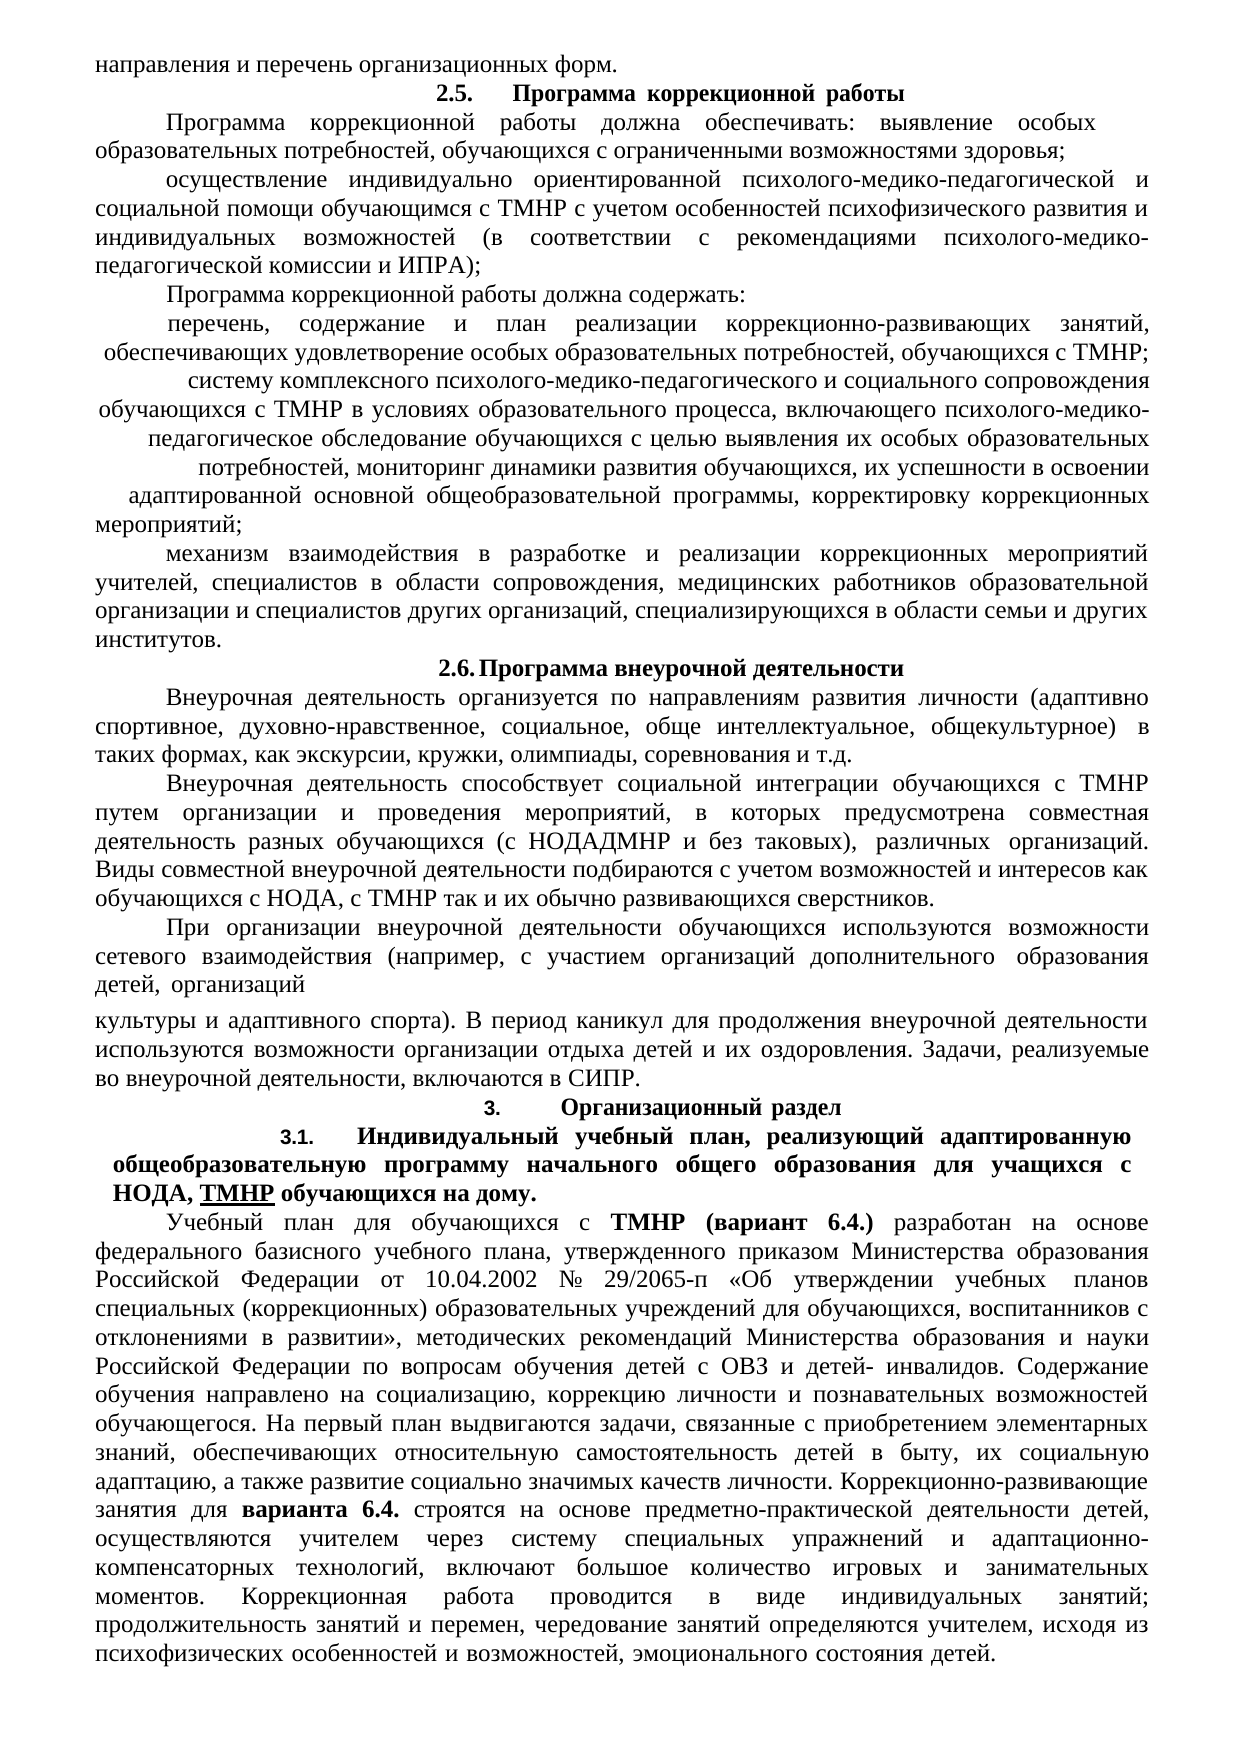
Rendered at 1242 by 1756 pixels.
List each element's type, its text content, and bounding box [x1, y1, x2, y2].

list Индивидуальный учебный план, реализующий адаптированную общеобразовательную программу начального общего образования для учащихся с НОДА, ТМНР обучающихся на дому. [113, 1121, 1132, 1207]
text Внеурочная деятельность способствует социальной интеграции обучающихся с ТМНР путем организации и проведения мероприятий, в которых предусмотрена совместная деятельность разных обучающихся (с НОДАДМНР и без таковых), различных организаций. Виды совместной внеурочной деятельности подбираются с учетом возможностей и интересов как обучающихся с НОДА, с ТМНР так и их обычно развивающихся сверстников. [95, 768, 1149, 912]
text культуры и адаптивного спорта). В период каникул для продолжения внеурочной деятельности используются возможности организации отдыха детей и их оздоровления. Задачи, реализуемые во внеурочной деятельности, включаются в СИПР. [95, 1005, 1149, 1091]
text Программа коррекционной работы должна содержать: [166, 279, 1229, 308]
text осуществление индивидуально ориентированной психолого-медико-педагогической и социальной помощи обучающимся с ТМНР с учетом особенностей психофизического развития и индивидуальных возможностей (в соответствии с рекомендациями психолого-медико- педагогической комиссии и ИПРА); [95, 164, 1149, 279]
subtitle Программа внеурочной деятельности [438, 653, 1229, 682]
text При организации внеурочной деятельности обучающихся используются возможности сетевого взаимодействия (например, с участием организаций дополнительного образования детей, организаций [95, 912, 1149, 998]
text мероприятий; [95, 509, 1229, 538]
text перечень, содержание и план реализации коррекционно-развивающих занятий, обеспечивающих удовлетворение особых образовательных потребностей, обучающихся с ТМНР; систему комплексного психолого-медико-педагогического и социального сопровождения обучающихся с ТМНР в условиях образовательного процесса, включающего психолого-медико- педагогическое обследование обучающихся с целью выявления их особых образовательных потребностей, мониторинг динамики развития обучающихся, их успешности в освоении адаптированной основной общеобразовательной программы, корректировку коррекционных [95, 308, 1149, 509]
text механизм взаимодействия в разработке и реализации коррекционных мероприятий учителей, специалистов в области сопровождения, медицинских работников образовательной организации и специалистов других организаций, специализирующихся в области семьи и других институтов. [95, 538, 1148, 653]
subtitle Программа коррекционной работы [436, 78, 1229, 107]
text Учебный план для обучающихся с ТМНР (вариант 6.4.) разработан на основе федерального базисного учебного плана, утвержденного приказом Министерства образования Российской Федерации от 10.04.2002 № 29/2065-п «Об утверждении учебных планов специальных (коррекционных) образовательных учреждений для обучающихся, воспитанников с отклонениями в развитии», методических рекомендаций Министерства образования и науки Российской Федерации по вопросам обучения детей с ОВЗ и детей- инвалидов. Содержание обучения направлено на социализацию, коррекцию личности и познавательных возможностей обучающегося. На первый план выдвигаются задачи, связанные с приобретением элементарных знаний, обеспечивающих относительную самостоятельность детей в быту, их социальную адаптацию, а также развитие социально значимых качеств личности. Коррекционно-развивающие занятия для варианта 6.4. строятся на основе предметно-практической деятельности детей, осуществляются учителем через систему специальных упражнений и адаптационно- компенсаторных технологий, включают большое количество игровых и занимательных моментов. Коррекционная работа проводится в виде индивидуальных занятий; продолжительность занятий и перемен, чередование занятий определяются учителем, исходя из психофизических особенностей и возможностей, эмоционального состояния детей. [95, 1207, 1149, 1667]
text Программа коррекционной работы должна обеспечивать: выявление особых образовательных потребностей, обучающихся с ограниченными возможностями здоровья; [95, 107, 1096, 164]
text направления и перечень организационных форм. [95, 49, 1229, 78]
text Внеурочная деятельность организуется по направлениям развития личности (адаптивно спортивное, духовно-нравственное, социальное, обще интеллектуальное, общекультурное) в таких формах, как экскурсии, кружки, олимпиады, соревнования и т.д. [95, 682, 1149, 768]
subtitle Организационный раздел [484, 1092, 1229, 1120]
